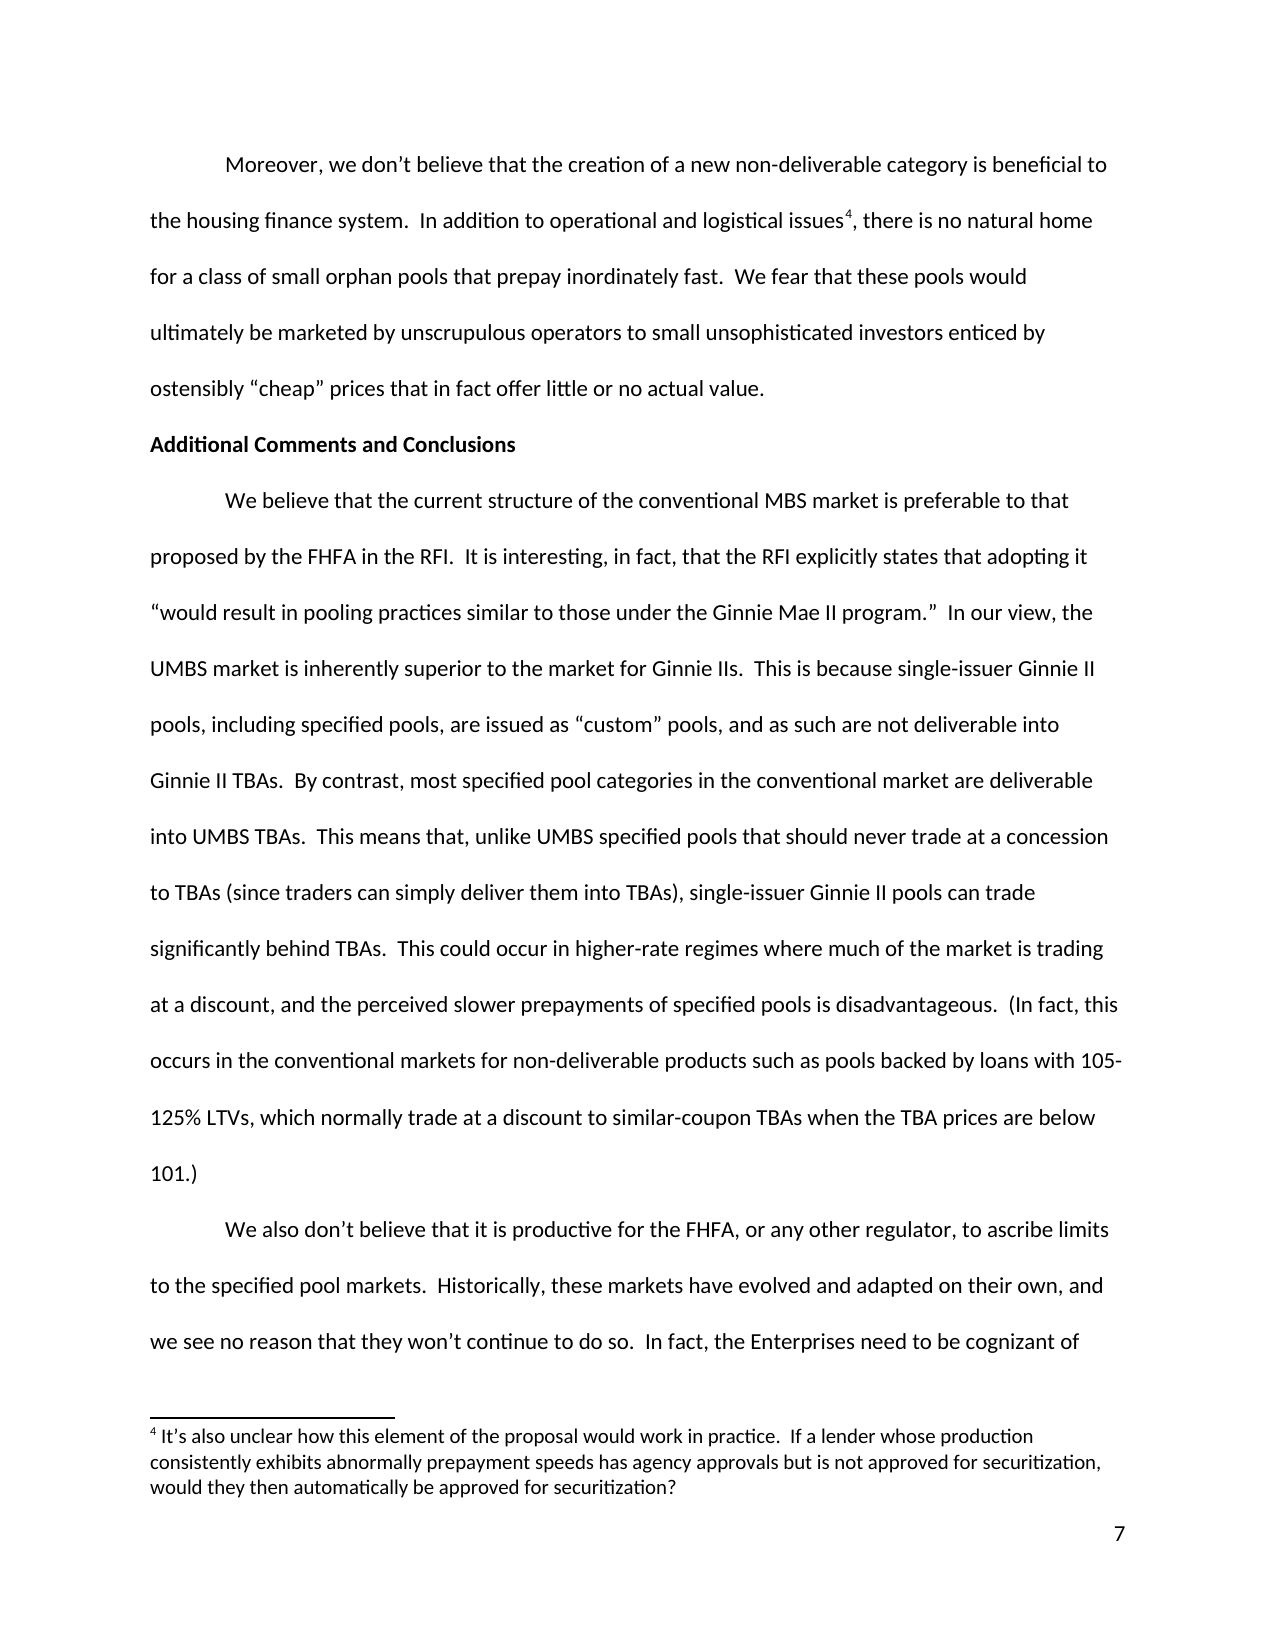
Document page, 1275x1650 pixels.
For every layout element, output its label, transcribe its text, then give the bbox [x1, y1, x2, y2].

text Moreover, we don’t believe that the creation of a new non-deliverable category is beneficial to the housing finance system. In addition to operational and logistical issues, there is no natural home for a class of small orphan pools that prepay inordinately fast. We fear that these pools would ultimately be marketed by unscrupulous operators to small unsophisticated investors enticed by ostensibly “cheap” prices that in fact offer little or no actual value. [150, 150, 1125, 402]
text We believe that the current structure of the conventional MBS market is preferable to that proposed by the FHFA in the RFI. It is interesting, in fact, that the RFI explicitly states that adopting it “would result in pooling practices similar to those under the Ginnie Mae II program.” In our view, the UMBS market is inherently superior to the market for Ginnie IIs. This is because single-issuer Ginnie II pools, including specified pools, are issued as “custom” pools, and as such are not deliverable into Ginnie II TBAs. By contrast, most specified pool categories in the conventional market are deliverable into UMBS TBAs. This means that, unlike UMBS specified pools that should never trade at a concession to TBAs (since traders can simply deliver them into TBAs), single-issuer Ginnie II pools can trade significantly behind TBAs. This could occur in higher-rate regimes where much of the market is trading at a discount, and the perceived slower prepayments of specified pools is disadvantageous. (In fact, this occurs in the conventional markets for non-deliverable products such as pools backed by loans with 105-125% LTVs, which normally trade at a discount to similar-coupon TBAs when the TBA prices are below 101.) [150, 486, 1125, 1187]
text Additional Comments and Conclusions [150, 430, 1125, 458]
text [150, 1215, 1125, 1355]
